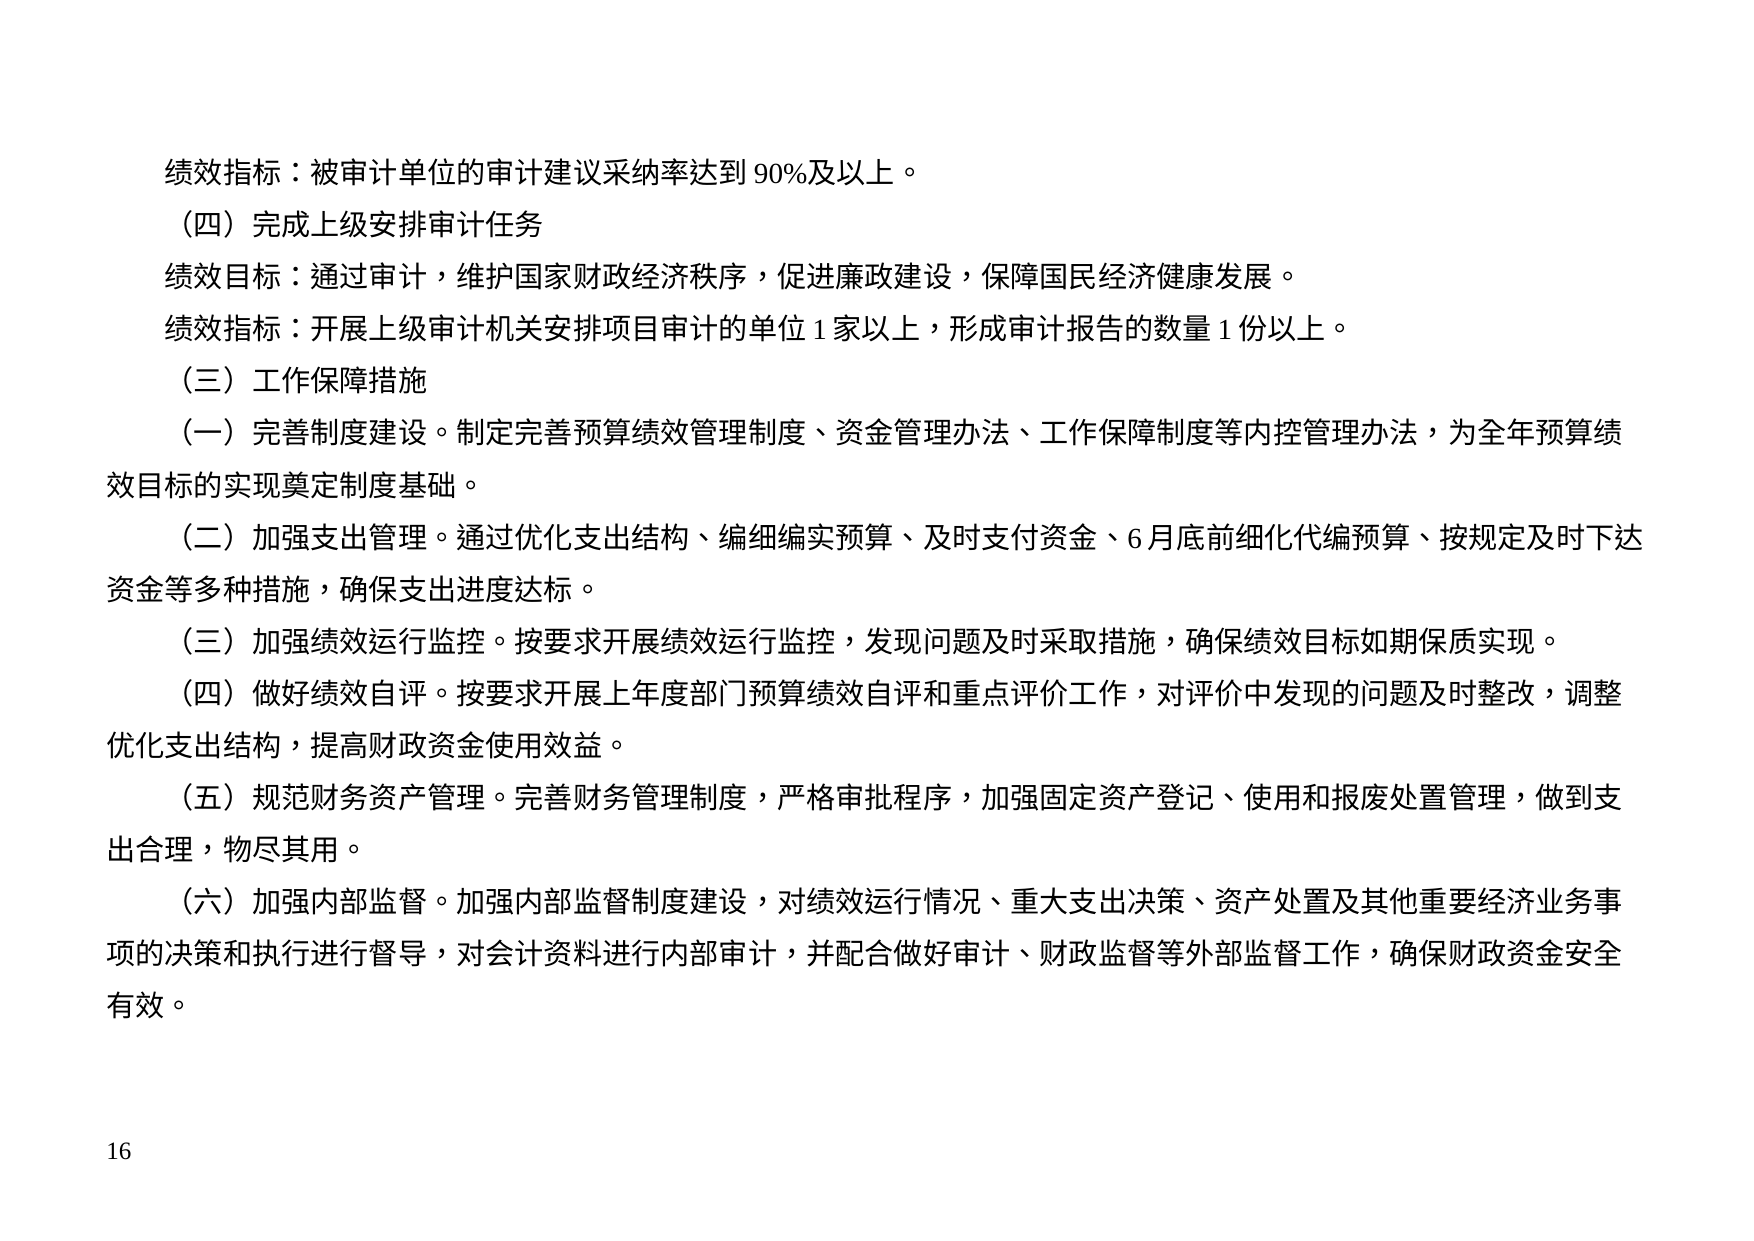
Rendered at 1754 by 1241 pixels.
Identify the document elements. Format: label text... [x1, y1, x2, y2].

text （三）工作保障措施 [106, 350, 1648, 402]
text 绩效指标：被审计单位的审计建议采纳率达到90%及以上。 [106, 142, 1648, 194]
text （五）规范财务资产管理。完善财务管理制度，严格审批程序，加强固定资产登记、使用和报废处置管理，做到支出合理，物尽其用。 [106, 767, 1648, 871]
text （四）做好绩效自评。按要求开展上年度部门预算绩效自评和重点评价工作，对评价中发现的问题及时整改，调整优化支出结构，提高财政资金使用效益。 [106, 663, 1648, 767]
text （六）加强内部监督。加强内部监督制度建设，对绩效运行情况、重大支出决策、资产处置及其他重要经济业务事项的决策和执行进行督导，对会计资料进行内部审计，并配合做好审计、财政监督等外部监督工作，确保财政资金安全有效。 [106, 871, 1648, 1027]
text （四）完成上级安排审计任务 [106, 194, 1648, 246]
text 绩效目标：通过审计，维护国家财政经济秩序，促进廉政建设，保障国民经济健康发展。 [106, 246, 1648, 298]
text （一）完善制度建设。制定完善预算绩效管理制度、资金管理办法、工作保障制度等内控管理办法，为全年预算绩效目标的实现奠定制度基础。 [106, 402, 1648, 506]
text （三）加强绩效运行监控。按要求开展绩效运行监控，发现问题及时采取措施，确保绩效目标如期保质实现。 [106, 611, 1648, 663]
text （二）加强支出管理。通过优化支出结构、编细编实预算、及时支付资金、6月底前细化代编预算、按规定及时下达资金等多种措施，确保支出进度达标。 [106, 506, 1648, 611]
text 绩效指标：开展上级审计机关安排项目审计的单位1家以上，形成审计报告的数量1份以上。 [106, 298, 1648, 350]
